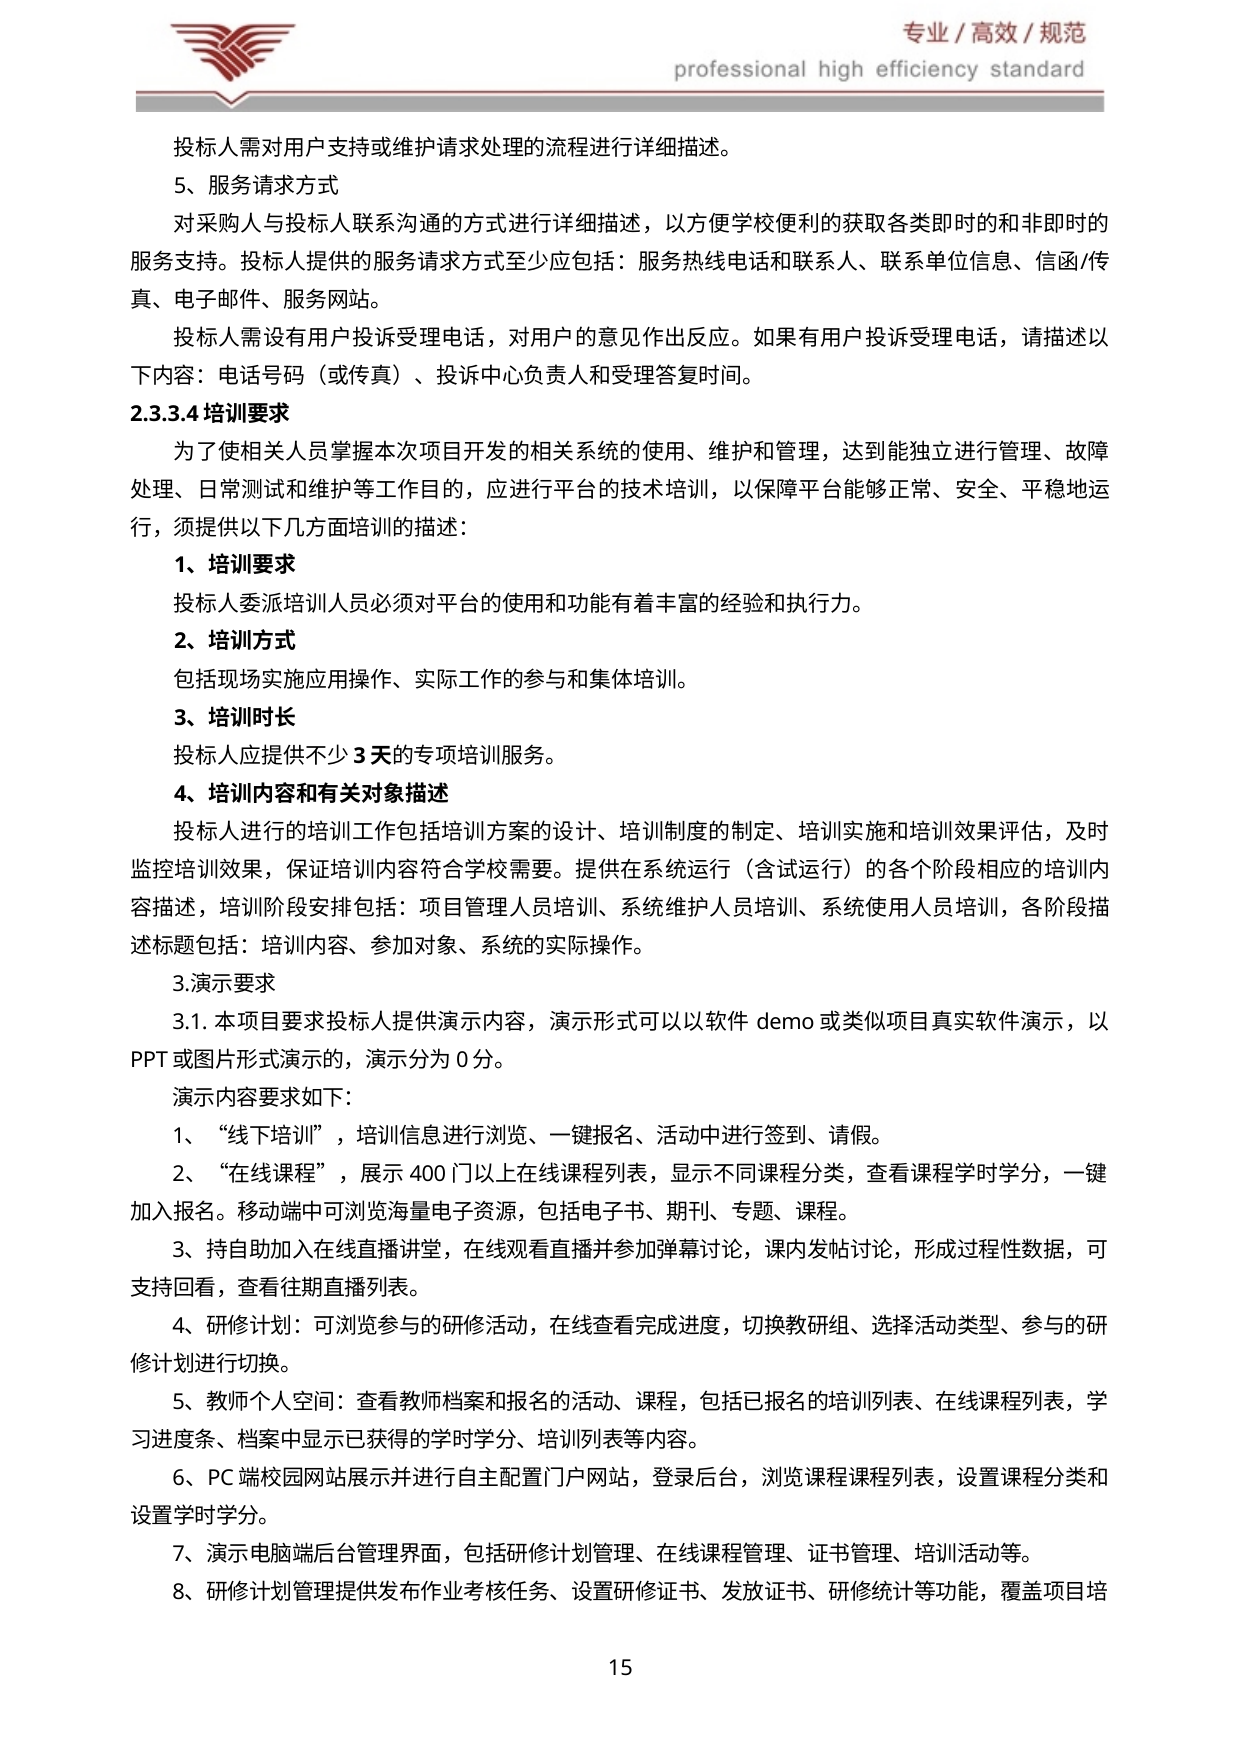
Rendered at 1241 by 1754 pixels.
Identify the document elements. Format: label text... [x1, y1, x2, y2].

text 1、“线下培训”，培训信息进行浏览、一键报名、活动中进行签到、请假。 [130, 1118, 1110, 1149]
text 3.演示要求 [130, 966, 1110, 997]
text 2、“在线课程”，展示400门以上在线课程列表，显示不同课程分类，查看课程学时学分，一键加入报名。移动端中可浏览海量电子资源，包括电子书、期刊、专题、课程。 [130, 1156, 1110, 1226]
text 3、持自助加入在线直播讲堂，在线观看直播并参加弹幕讨论，课内发帖讨论，形成过程性数据，可支持回看，查看往期直播列表。 [130, 1232, 1110, 1302]
text 投标人需设有用户投诉受理电话，对用户的意见作出反应。如果有用户投诉受理电话，请描述以下内容：电话号码（或传真）、投诉中心负责人和受理答复时间。 [130, 320, 1110, 389]
text 投标人应提供不少3天的专项培训服务。 [130, 738, 1110, 769]
text 2、培训方式 [130, 623, 1110, 655]
text 对采购人与投标人联系沟通的方式进行详细描述，以方便学校便利的获取各类即时的和非即时的服务支持。投标人提供的服务请求方式至少应包括：服务热线电话和联系人、联系单位信息、信函/传真、电子邮件、服务网站。 [130, 206, 1110, 313]
text 4、研修计划：可浏览参与的研修活动，在线查看完成进度，切换教研组、选择活动类型、参与的研修计划进行切换。 [130, 1308, 1110, 1377]
text 投标人进行的培训工作包括培训方案的设计、培训制度的制定、培训实施和培训效果评估，及时监控培训效果，保证培训内容符合学校需要。提供在系统运行（含试运行）的各个阶段相应的培训内容描述，培训阶段安排包括：项目管理人员培训、系统维护人员培训、系统使用人员培训，各阶段描述标题包括：培训内容、参加对象、系统的实际操作。 [130, 814, 1110, 959]
text 包括现场实施应用操作、实际工作的参与和集体培训。 [130, 662, 1110, 693]
text 2.3.3.4培训要求 [130, 396, 1110, 427]
text 1、培训要求 [130, 547, 1110, 579]
text 4、培训内容和有关对象描述 [130, 776, 1110, 808]
text 7、演示电脑端后台管理界面，包括研修计划管理、在线课程管理、证书管理、培训活动等。 [130, 1536, 1110, 1567]
text 3.1. 本项目要求投标人提供演示内容，演示形式可以以软件demo或类似项目真实软件演示，以PPT或图片形式演示的，演示分为0分。 [130, 1004, 1110, 1073]
text 为了使相关人员掌握本次项目开发的相关系统的使用、维护和管理，达到能独立进行管理、故障处理、日常测试和维护等工作目的，应进行平台的技术培训，以保障平台能够正常、安全、平稳地运行，须提供以下几方面培训的描述： [130, 434, 1110, 541]
text 3、培训时长 [130, 699, 1110, 731]
text 演示内容要求如下： [130, 1080, 1110, 1112]
text 5、教师个人空间：查看教师档案和报名的活动、课程，包括已报名的培训列表、在线课程列表，学习进度条、档案中显示已获得的学时学分、培训列表等内容。 [130, 1384, 1110, 1453]
text 6、PC端校园网站展示并进行自主配置门户网站，登录后台，浏览课程课程列表，设置课程分类和设置学时学分。 [130, 1460, 1110, 1529]
text 5、服务请求方式 [130, 168, 1110, 199]
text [130, 1574, 1110, 1606]
text 投标人委派培训人员必须对平台的使用和功能有着丰富的经验和执行力。 [130, 586, 1110, 617]
picture [135, 0, 1105, 112]
text 投标人需对用户支持或维护请求处理的流程进行详细描述。 [130, 130, 1110, 162]
